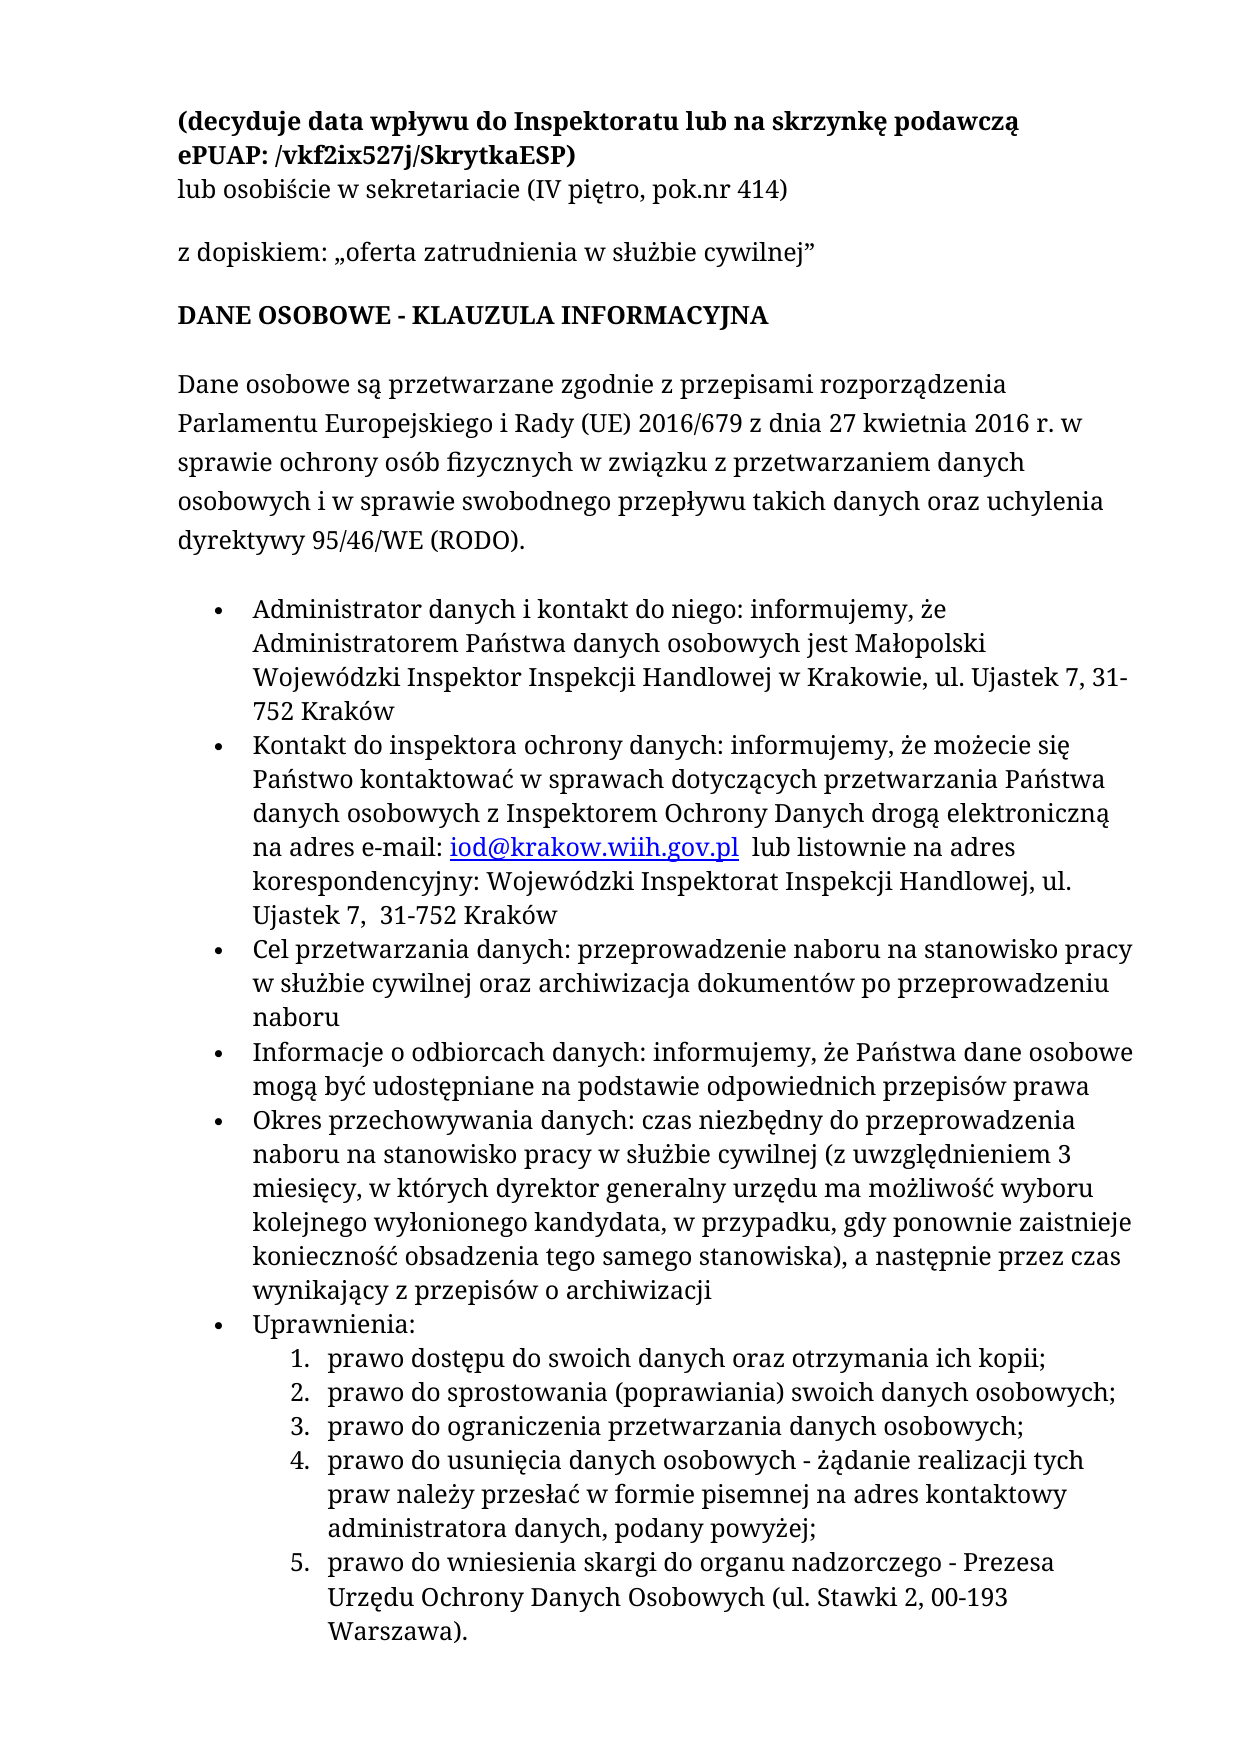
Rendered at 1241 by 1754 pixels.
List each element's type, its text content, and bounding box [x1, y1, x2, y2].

list Cel przetwarzania danych: przeprowadzenie naboru na stanowisko pracy w służbie cywilnej oraz archiwizacja dokumentów po przeprowadzeniu naboru [215, 932, 1137, 1034]
text (decyduje data wpływu do Inspektoratu lub na skrzynkę podawczą ePUAP: /vkf2ix527j/SkrytkaESP) lub osobiście w sekretariacie (IV piętro, pok.nr 414) [177, 103, 1137, 206]
text DANE OSOBOWE - KLAUZULA INFORMACYJNA [177, 298, 1137, 332]
list Informacje o odbiorcach danych: informujemy, że Państwa dane osobowe mogą być udostępniane na podstawie odpowiednich przepisów prawa [215, 1034, 1137, 1102]
list prawo do sprostowania (poprawiania) swoich danych osobowych; [290, 1375, 1137, 1409]
text z dopiskiem: „oferta zatrudnienia w służbie cywilnej” [177, 235, 1137, 269]
list prawo dostępu do swoich danych oraz otrzymania ich kopii; [290, 1341, 1137, 1375]
list Okres przechowywania danych: czas niezbędny do przeprowadzenia naboru na stanowisko pracy w służbie cywilnej (z uwzględnieniem 3 miesięcy, w których dyrektor generalny urzędu ma możliwość wyboru kolejnego wyłonionego kandydata, w przypadku, gdy ponownie zaistnieje konieczność obsadzenia tego samego stanowiska), a następnie przez czas wynikający z przepisów o archiwizacji [215, 1102, 1137, 1307]
list Kontakt do inspektora ochrony danych: informujemy, że możecie się Państwo kontaktować w sprawach dotyczących przetwarzania Państwa danych osobowych z Inspektorem Ochrony Danych drogą elektroniczną na adres e-mail: iod@krakow.wiih.gov.pl lub listownie na adres korespondencyjny: Wojewódzki Inspektorat Inspekcji Handlowej, ul. Ujastek 7, 31-752 Kraków [215, 728, 1137, 932]
list Uprawnienia: [215, 1307, 1137, 1341]
list Administrator danych i kontakt do niego: informujemy, że Administratorem Państwa danych osobowych jest Małopolski Wojewódzki Inspektor Inspekcji Handlowej w Krakowie, ul. Ujastek 7, 31-752 Kraków [215, 591, 1137, 728]
list prawo do ograniczenia przetwarzania danych osobowych; [290, 1409, 1137, 1443]
list prawo do wniesienia skargi do organu nadzorczego - Prezesa Urzędu Ochrony Danych Osobowych (ul. Stawki 2, 00-193 Warszawa). [290, 1545, 1137, 1647]
list prawo do usunięcia danych osobowych - żądanie realizacji tych praw należy przesłać w formie pisemnej na adres kontaktowy administratora danych, podany powyżej; [290, 1443, 1137, 1545]
text Dane osobowe są przetwarzane zgodnie z przepisami rozporządzenia Parlamentu Europejskiego i Rady (UE) 2016/679 z dnia 27 kwietnia 2016 r. w sprawie ochrony osób fizycznych w związku z przetwarzaniem danych osobowych i w sprawie swobodnego przepływu takich danych oraz uchylenia dyrektywy 95/46/WE (RODO). [177, 366, 1137, 557]
